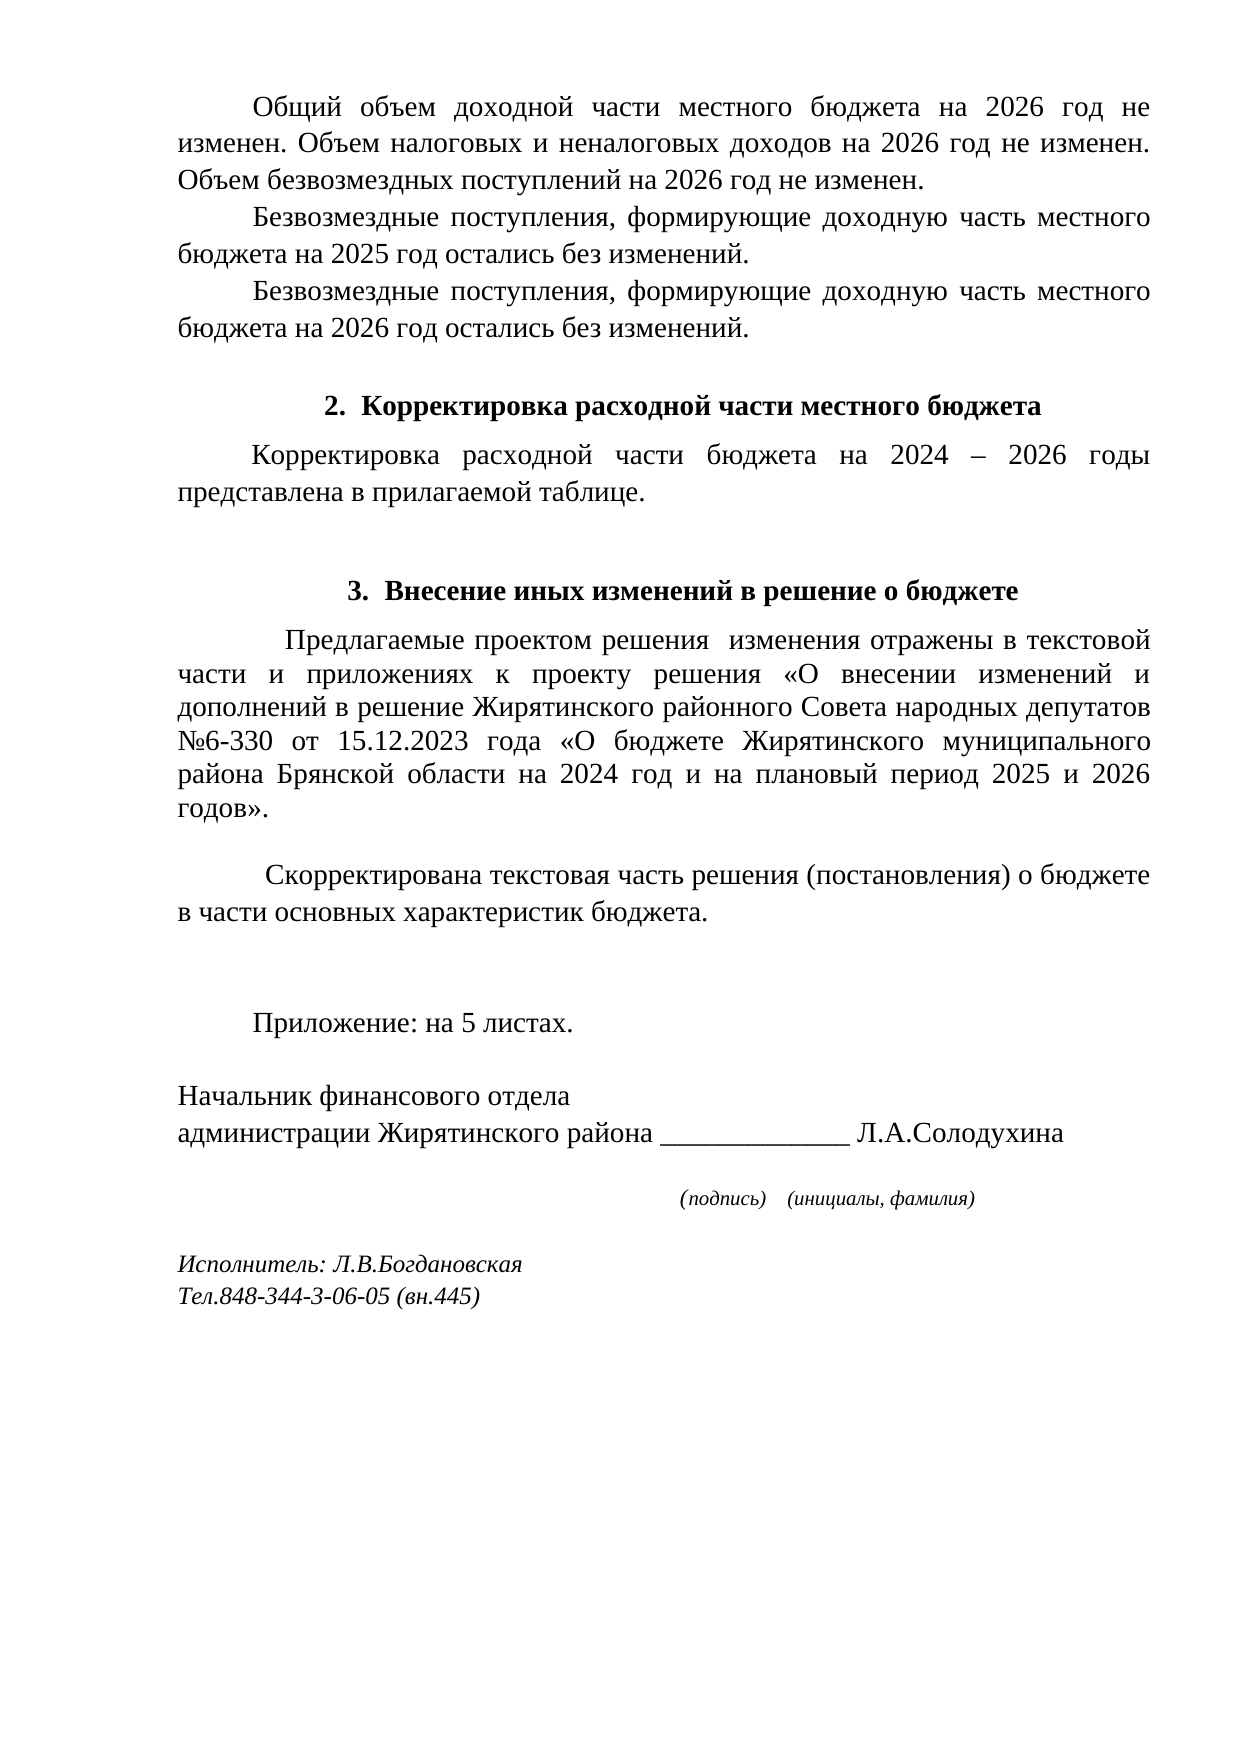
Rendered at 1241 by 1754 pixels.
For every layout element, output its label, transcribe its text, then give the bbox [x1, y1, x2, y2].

text Предлагаемые проектом решения изменения отражены в текстовой части и приложениях к проекту решения «О внесении изменений и дополнений в решение Жирятинского районного Совета народных депутатов №6-330 от 15.12.2023 года «О бюджете Жирятинского муниципального района Брянской области на 2024 год и на плановый период 2025 и 2026 годов». [177, 622, 1152, 824]
text Корректировка расходной части бюджета на 2024 – 2026 годы представлена в прилагаемой таблице. [177, 437, 1152, 508]
text Начальник финансового отдела [177, 1078, 1152, 1112]
text (подпись) (инициалы, фамилия) [177, 1152, 1152, 1210]
text Безвозмездные поступления, формирующие доходную часть местного бюджета на 2026 год остались без изменений. [177, 273, 1152, 343]
text Безвозмездные поступления, формирующие доходную часть местного бюджета на 2025 год остались без изменений. [177, 199, 1152, 270]
text Скорректирована текстовая часть решения (постановления) о бюджете в части основных характеристик бюджета. [177, 857, 1152, 928]
list Корректировка расходной части местного бюджета [214, 388, 1152, 422]
list Внесение иных изменений в решение о бюджете [214, 573, 1152, 607]
text Приложение: на 5 листах. [177, 1005, 1152, 1038]
text Тел.848-344-3-06-05 (вн.445) [177, 1281, 1152, 1310]
text Исполнитель: Л.В.Богдановская [177, 1249, 1152, 1278]
text администрации Жирятинского района _____________ Л.А.Солодухина [177, 1115, 1152, 1149]
text Общий объем доходной части местного бюджета на 2026 год не изменен. Объем налоговых и неналоговых доходов на 2026 год не изменен. Объем безвозмездных поступлений на 2026 год не изменен. [177, 89, 1152, 196]
